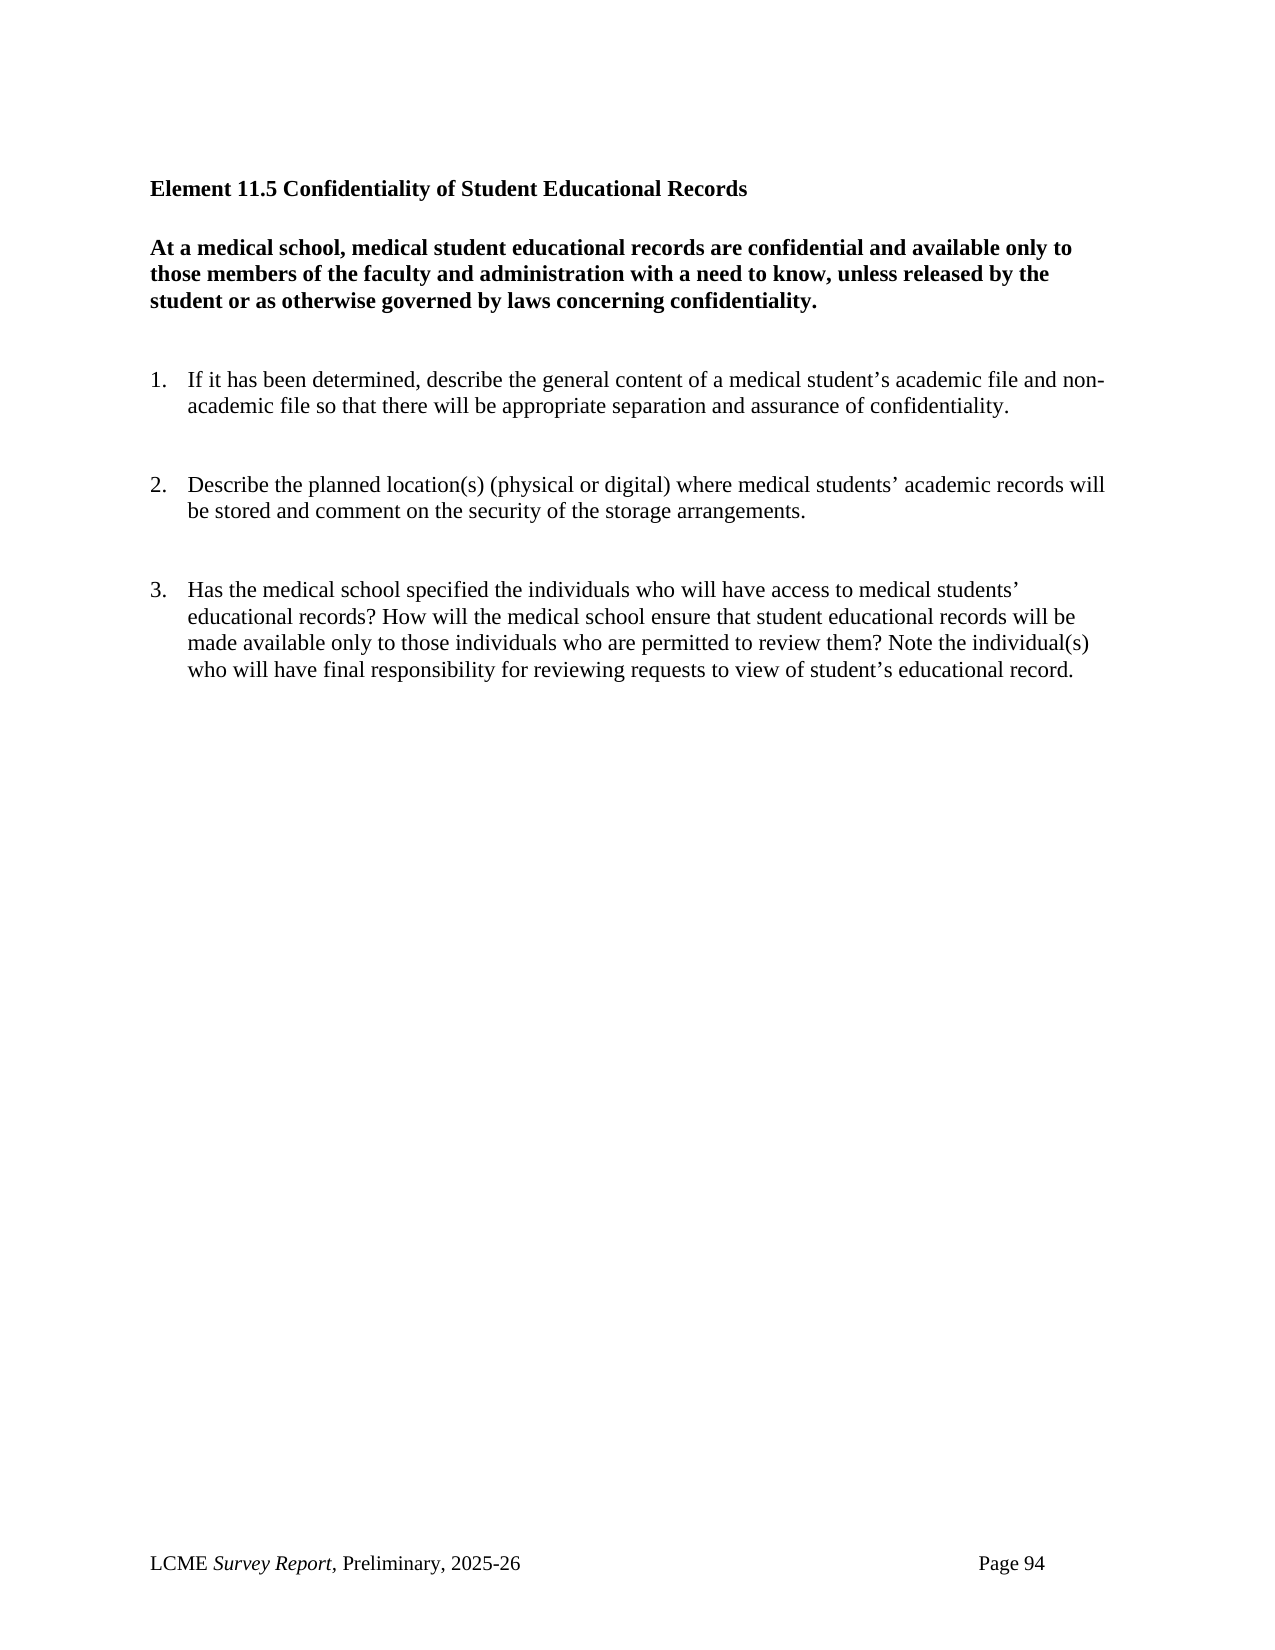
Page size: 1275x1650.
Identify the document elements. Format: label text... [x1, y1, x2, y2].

text 3. Has the medical school specified the individuals who will have access to medical students’ educational records? How will the medical school ensure that student educational records will be made available only to those individuals who are permitted to review them? Note the individual(s) who will have final responsibility for reviewing requests to view of student’s educational record. [150, 577, 1125, 682]
text At a medical school, medical student educational records are confidential and available only to those members of the faculty and administration with a need to know, unless released by the student or as otherwise governed by laws concerning confidentiality. [150, 234, 1125, 313]
subtitle Element 11.5 Confidentiality of Student Educational Records [150, 175, 1125, 201]
text 1. If it has been determined, describe the general content of a medical student’s academic file and non-academic file so that there will be appropriate separation and assurance of confidentiality. [150, 366, 1125, 418]
text 2. Describe the planned location(s) (physical or digital) where medical students’ academic records will be stored and comment on the security of the storage arrangements. [150, 471, 1125, 524]
